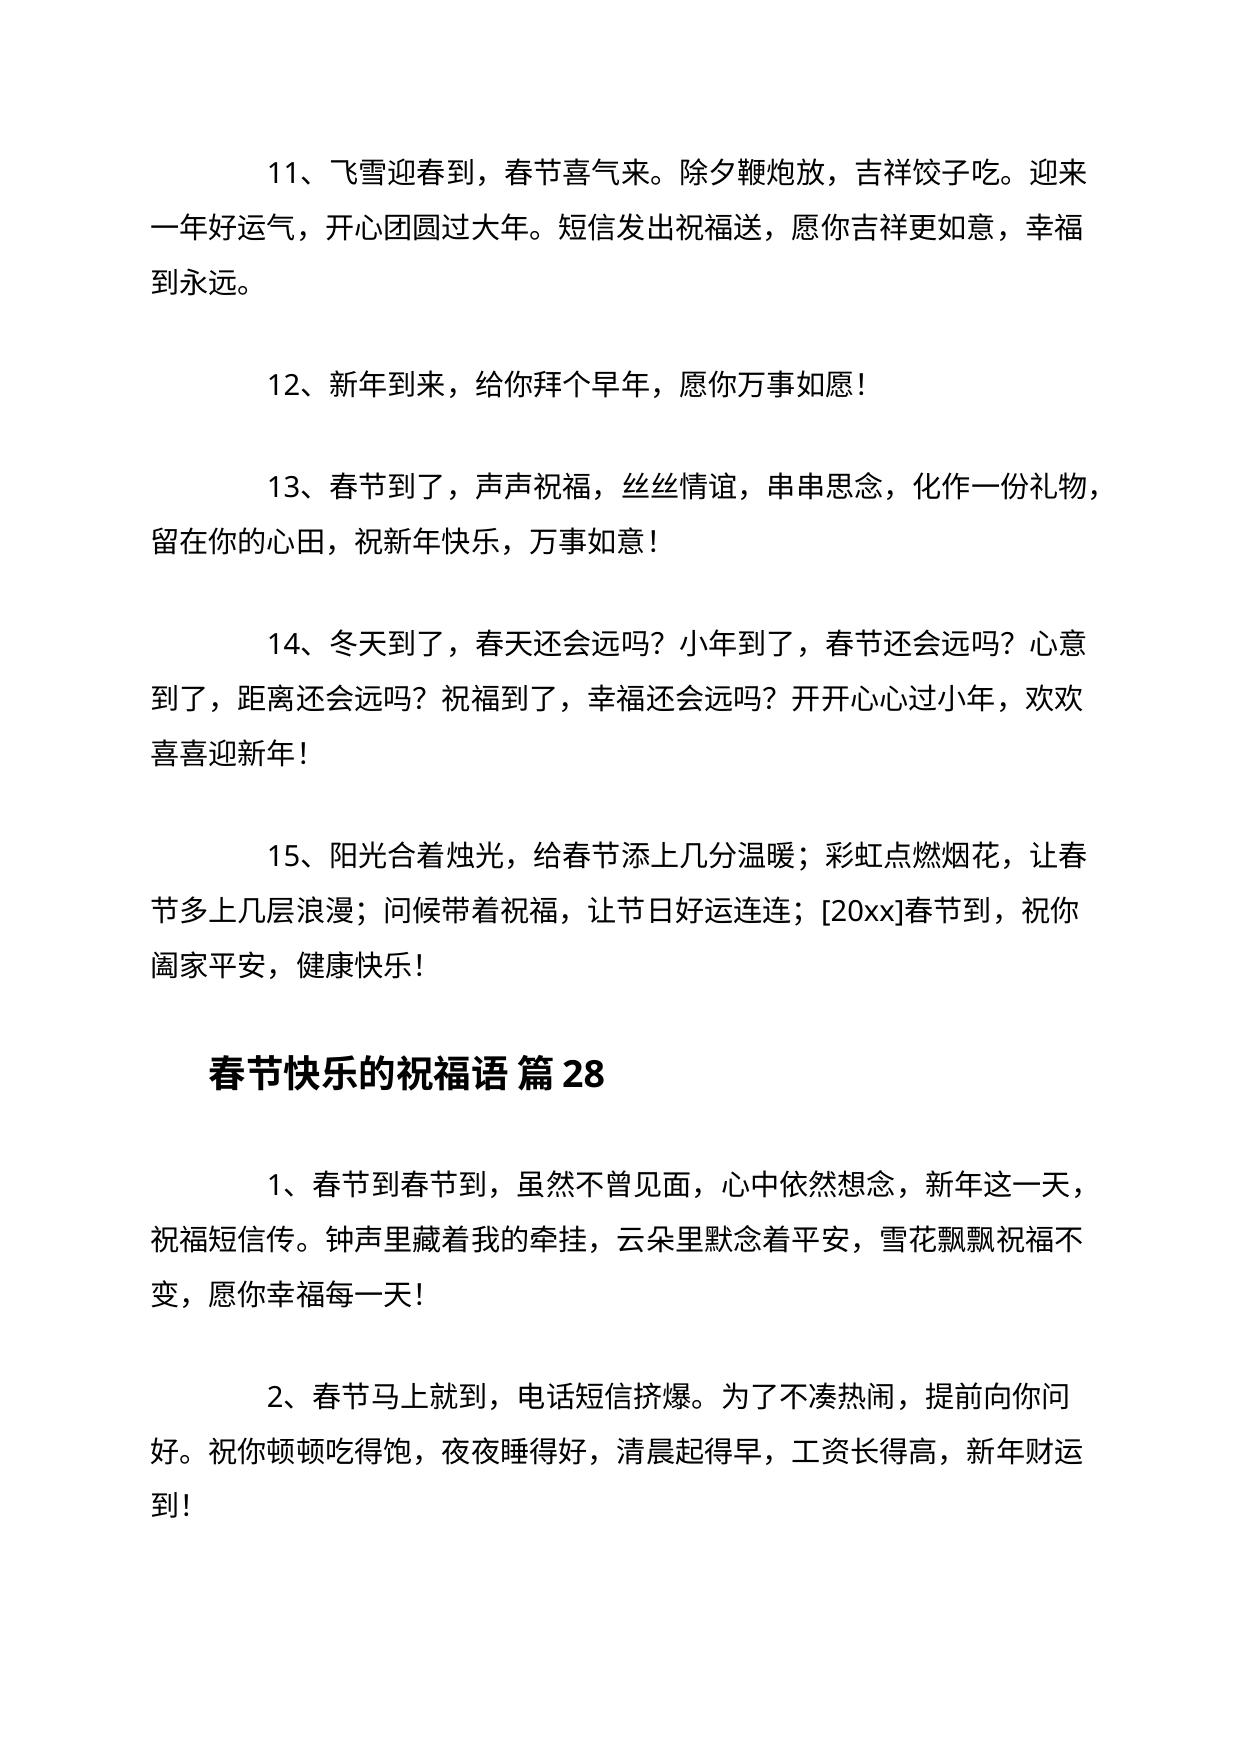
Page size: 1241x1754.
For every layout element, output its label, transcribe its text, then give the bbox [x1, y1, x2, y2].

text 14、冬天到了，春天还会远吗？小年到了，春节还会远吗？心意到了，距离还会远吗？祝福到了，幸福还会远吗？开开心心过小年，欢欢喜喜迎新年！ [150, 620, 1090, 773]
text 春节快乐的祝福语 篇28 [150, 1044, 1090, 1098]
text 12、新年到来，给你拜个早年，愿你万事如愿！ [150, 362, 1090, 404]
text 11、飞雪迎春到，春节喜气来。除夕鞭炮放，吉祥饺子吃。迎来一年好运气，开心团圆过大年。短信发出祝福送，愿你吉祥更如意，幸福到永远。 [150, 150, 1090, 302]
text 15、阳光合着烛光，给春节添上几分温暖；彩虹点燃烟花，让春节多上几层浪漫；问候带着祝福，让节日好运连连；[20xx]春节到，祝你阖家平安，健康快乐！ [150, 832, 1090, 984]
text 1、春节到春节到，虽然不曾见面，心中依然想念，新年这一天，祝福短信传。钟声里藏着我的牵挂，云朵里默念着平安，雪花飘飘祝福不变，愿你幸福每一天！ [150, 1161, 1090, 1314]
text 2、春节马上就到，电话短信挤爆。为了不凑热闹，提前向你问好。祝你顿顿吃得饱，夜夜睡得好，清晨起得早，工资长得高，新年财运到！ [150, 1373, 1090, 1525]
text 13、春节到了，声声祝福，丝丝情谊，串串思念，化作一份礼物，留在你的心田，祝新年快乐，万事如意！ [150, 464, 1090, 561]
